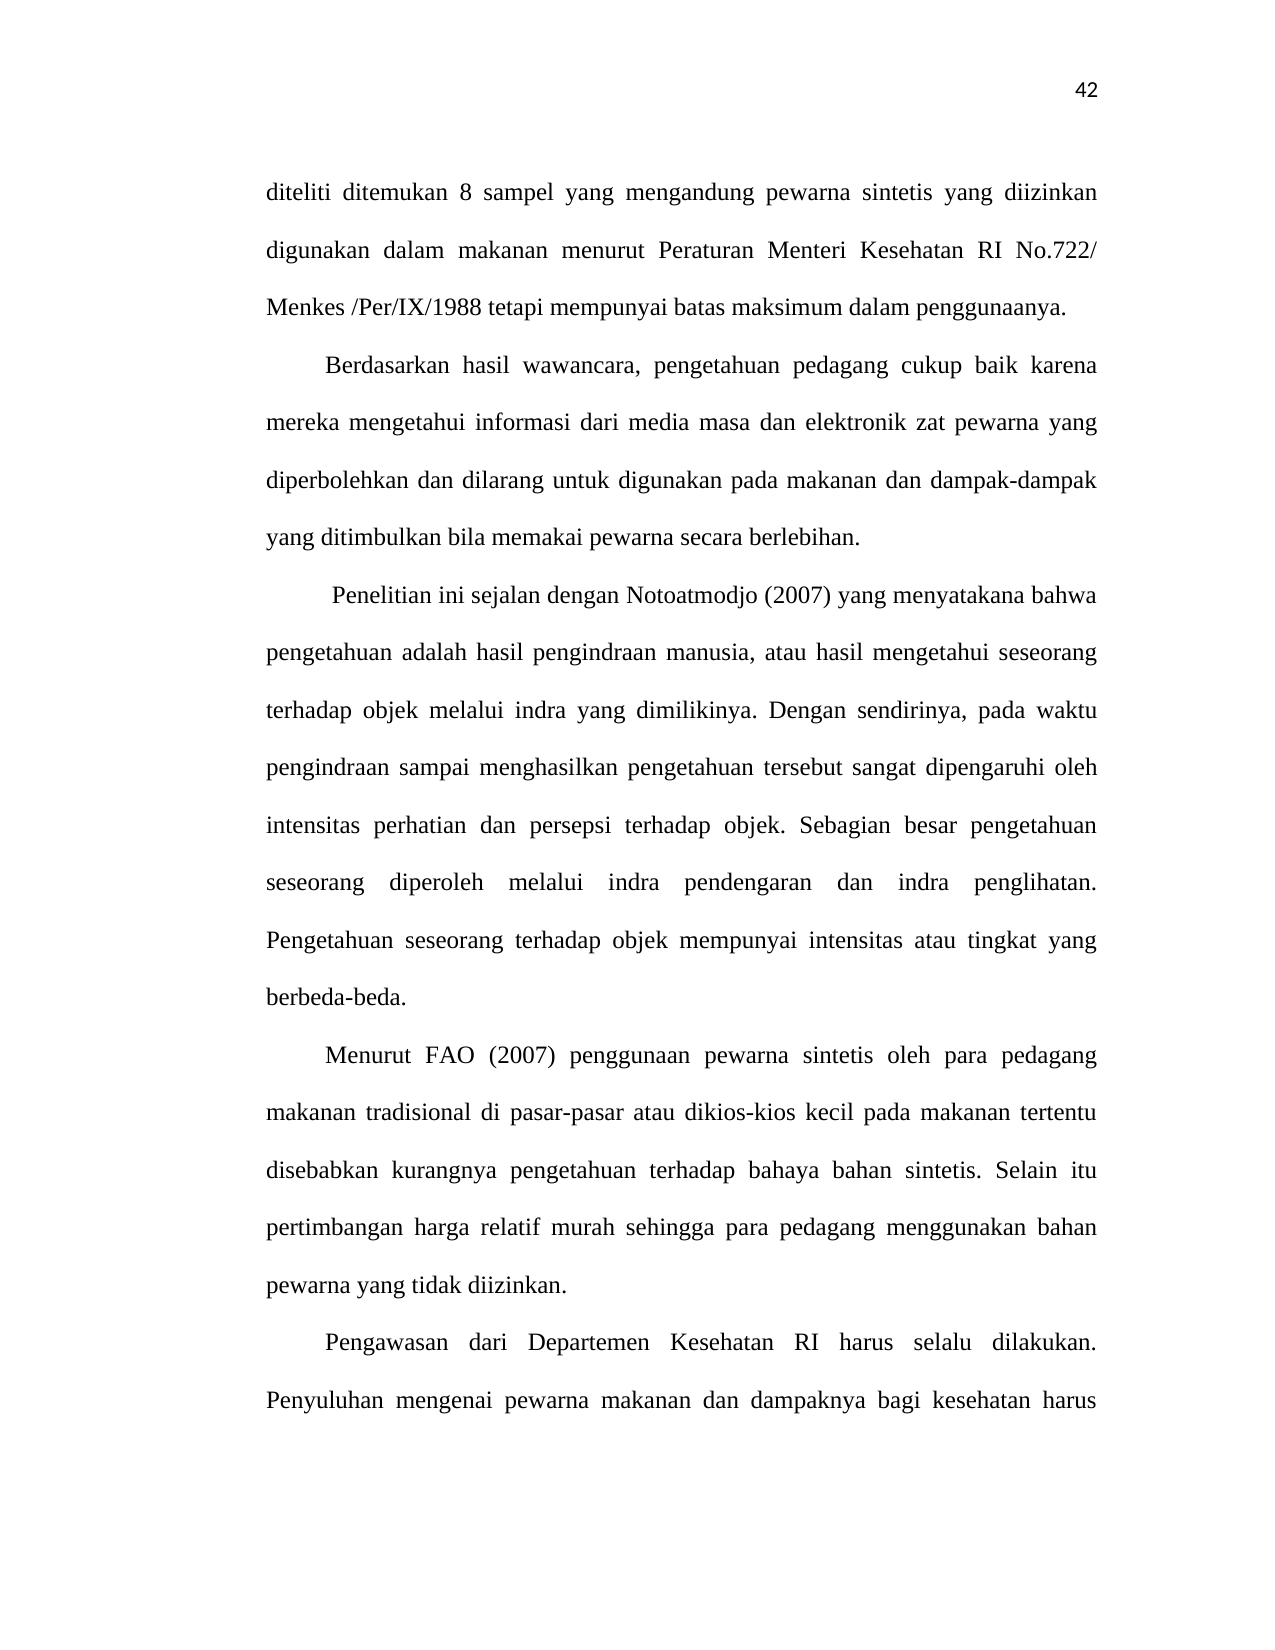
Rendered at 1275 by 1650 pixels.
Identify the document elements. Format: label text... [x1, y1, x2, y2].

list Berdasarkan hasil wawancara, pengetahuan pedagang cukup baik karena mereka mengetahui informasi dari media masa dan elektronik zat pewarna yang diperbolehkan dan dilarang untuk digunakan pada makanan dan dampak-dampak yang ditimbulkan bila memakai pewarna secara berlebihan. [266, 350, 1098, 551]
list Penelitian ini sejalan dengan Notoatmodjo (2007) yang menyatakana bahwa pengetahuan adalah hasil pengindraan manusia, atau hasil mengetahui seseorang terhadap objek melalui indra yang dimilikinya. Dengan sendirinya, pada waktu pengindraan sampai menghasilkan pengetahuan tersebut sangat dipengaruhi oleh intensitas perhatian dan persepsi terhadap objek. Sebagian besar pengetahuan seseorang diperoleh melalui indra pendengaran dan indra penglihatan. Pengetahuan seseorang terhadap objek mempunyai intensitas atau tingkat yang berbeda-beda. [266, 580, 1098, 1011]
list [266, 1327, 1098, 1413]
list Menurut FAO (2007) penggunaan pewarna sintetis oleh para pedagang makanan tradisional di pasar-pasar atau dikios-kios kecil pada makanan tertentu disebabkan kurangnya pengetahuan terhadap bahaya bahan sintetis. Selain itu pertimbangan harga relatif murah sehingga para pedagang menggunakan bahan pewarna yang tidak diizinkan. [266, 1040, 1098, 1298]
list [266, 177, 1098, 321]
